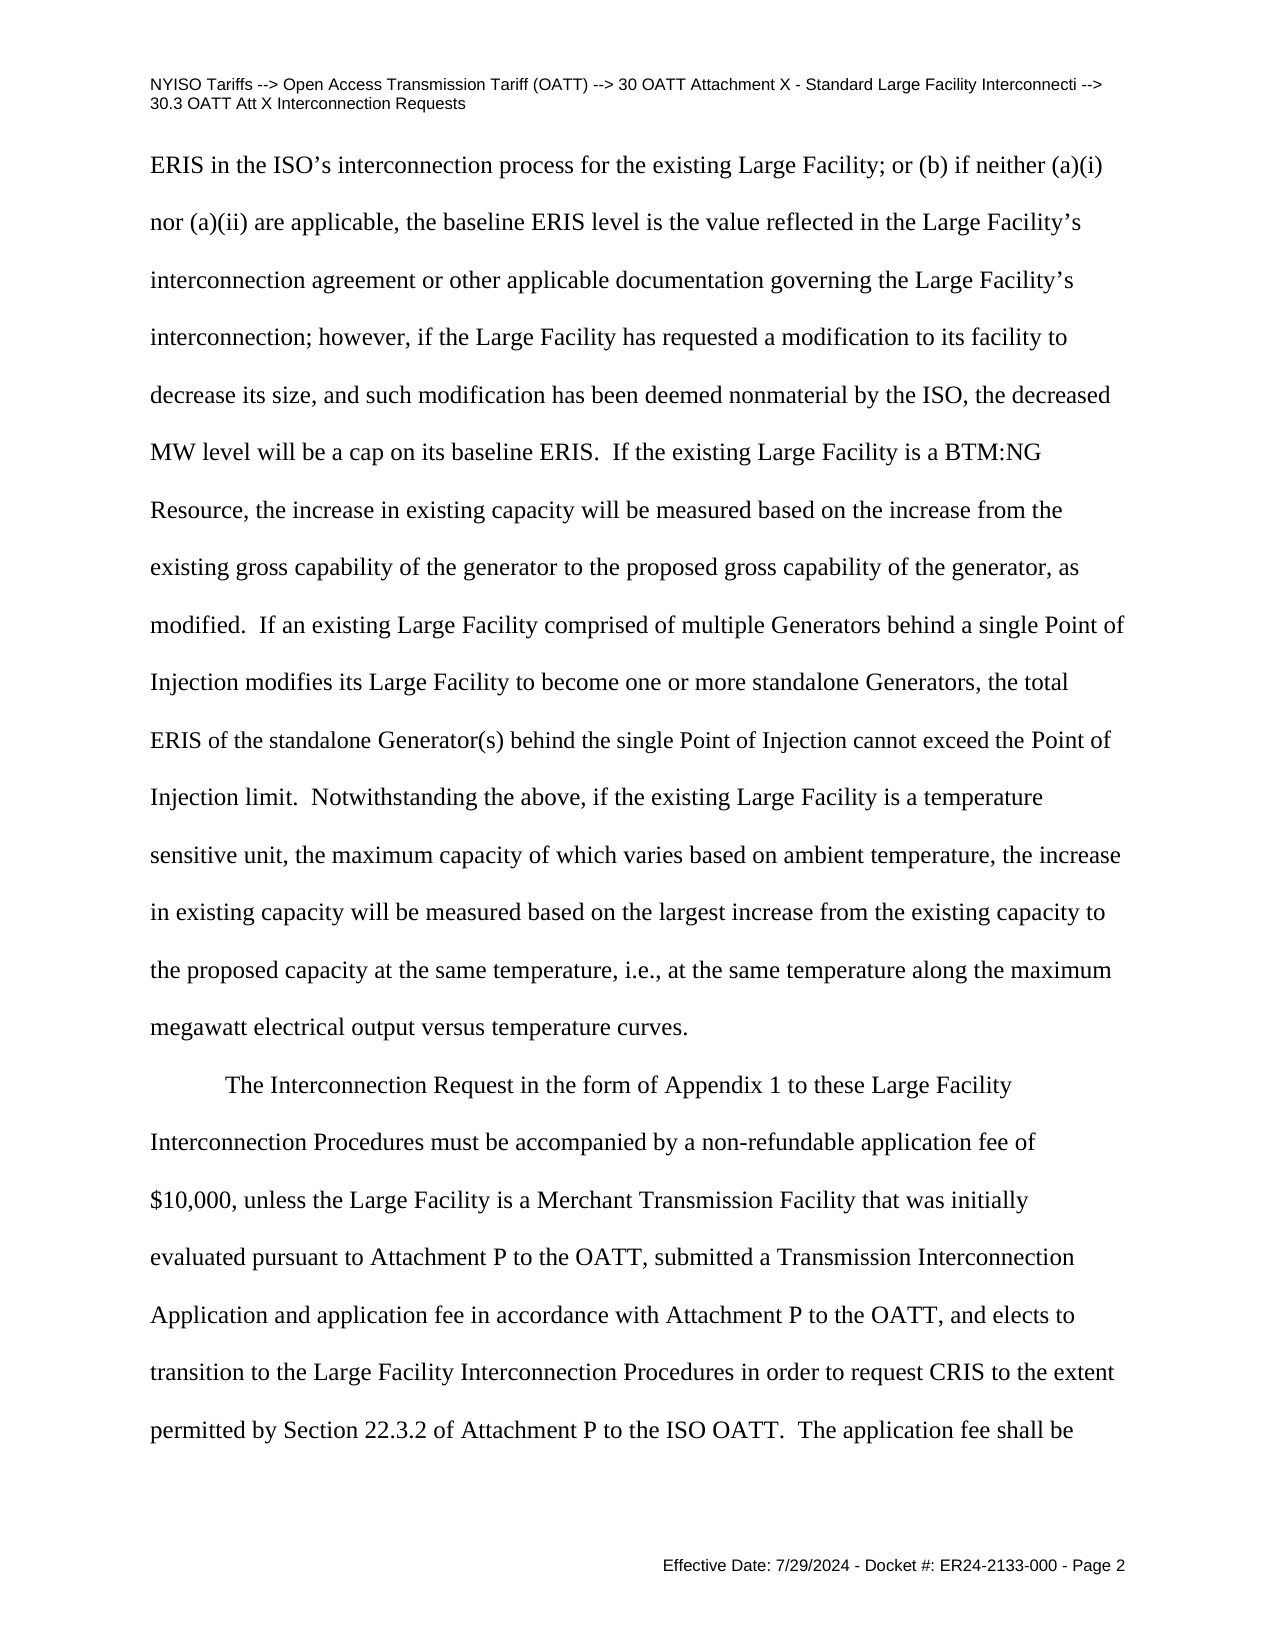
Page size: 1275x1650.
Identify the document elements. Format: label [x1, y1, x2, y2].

text [150, 150, 1125, 1041]
text [150, 1070, 1125, 1444]
